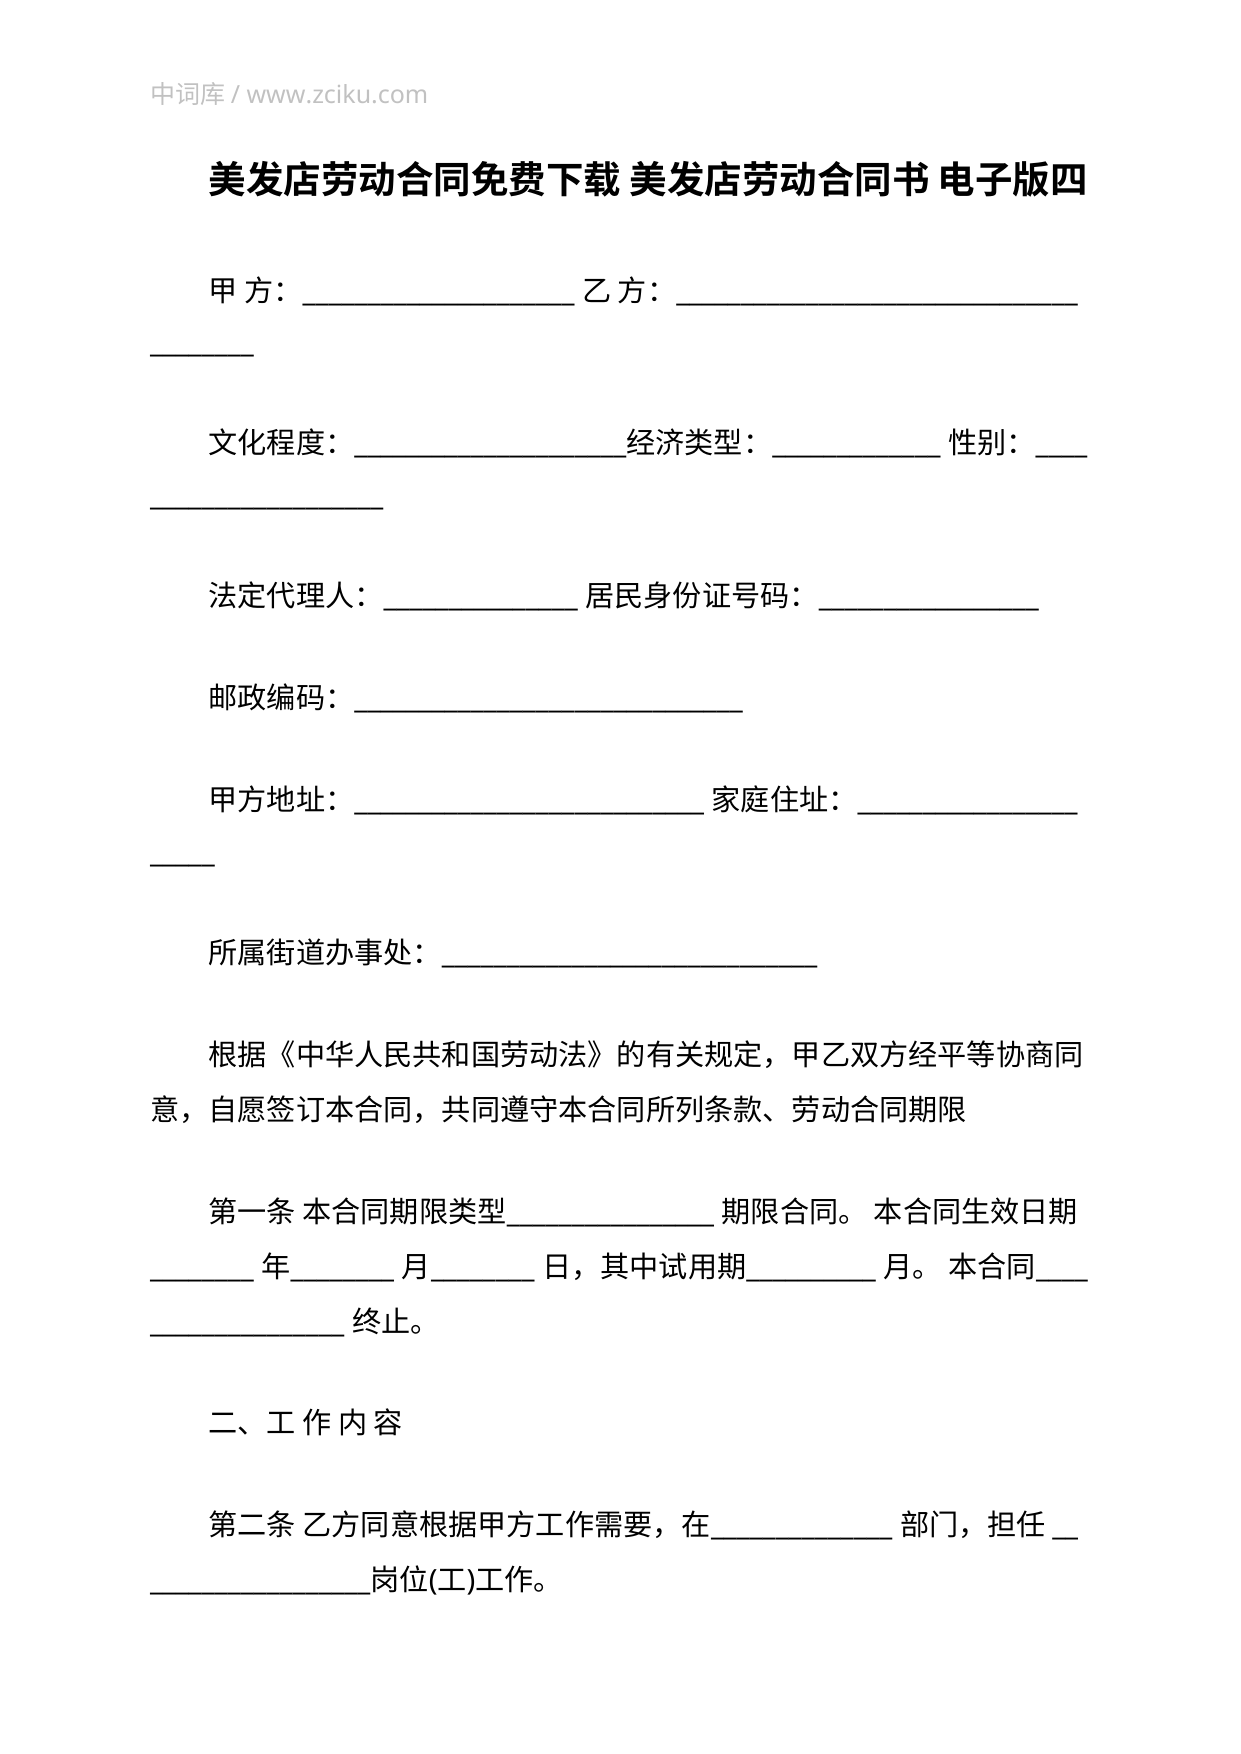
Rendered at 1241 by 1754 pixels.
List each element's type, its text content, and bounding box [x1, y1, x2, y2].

text 第二条 乙方同意根据甲方工作需要，在______________ 部门，担任 ___________________岗位(工)工作。 [150, 1502, 1090, 1599]
text 甲方地址：___________________________ 家庭住址：______________________ [150, 777, 1090, 871]
text 美发店劳动合同免费下载 美发店劳动合同书 电子版四 [150, 150, 1090, 204]
text 二、工 作 内 容 [150, 1400, 1090, 1442]
text 第一条 本合同期限类型________________ 期限合同。 本合同生效日期________ 年________ 月________ 日，其中试用期__________ 月。 本合同___________________ 终止。 [150, 1188, 1090, 1341]
text 文化程度：_____________________经济类型：_____________ 性别：______________________ [150, 420, 1090, 514]
text 邮政编码：______________________________ [150, 675, 1090, 717]
text 法定代理人：_______________ 居民身份证号码：_________________ [150, 573, 1090, 615]
text 根据《中华人民共和国劳动法》的有关规定，甲乙双方经平等协商同意，自愿签订本合同，共同遵守本合同所列条款、劳动合同期限 [150, 1031, 1090, 1129]
text 所属街道办事处：_____________________________ [150, 929, 1090, 972]
text 甲 方：_____________________ 乙 方：_______________________________________ [150, 267, 1090, 361]
